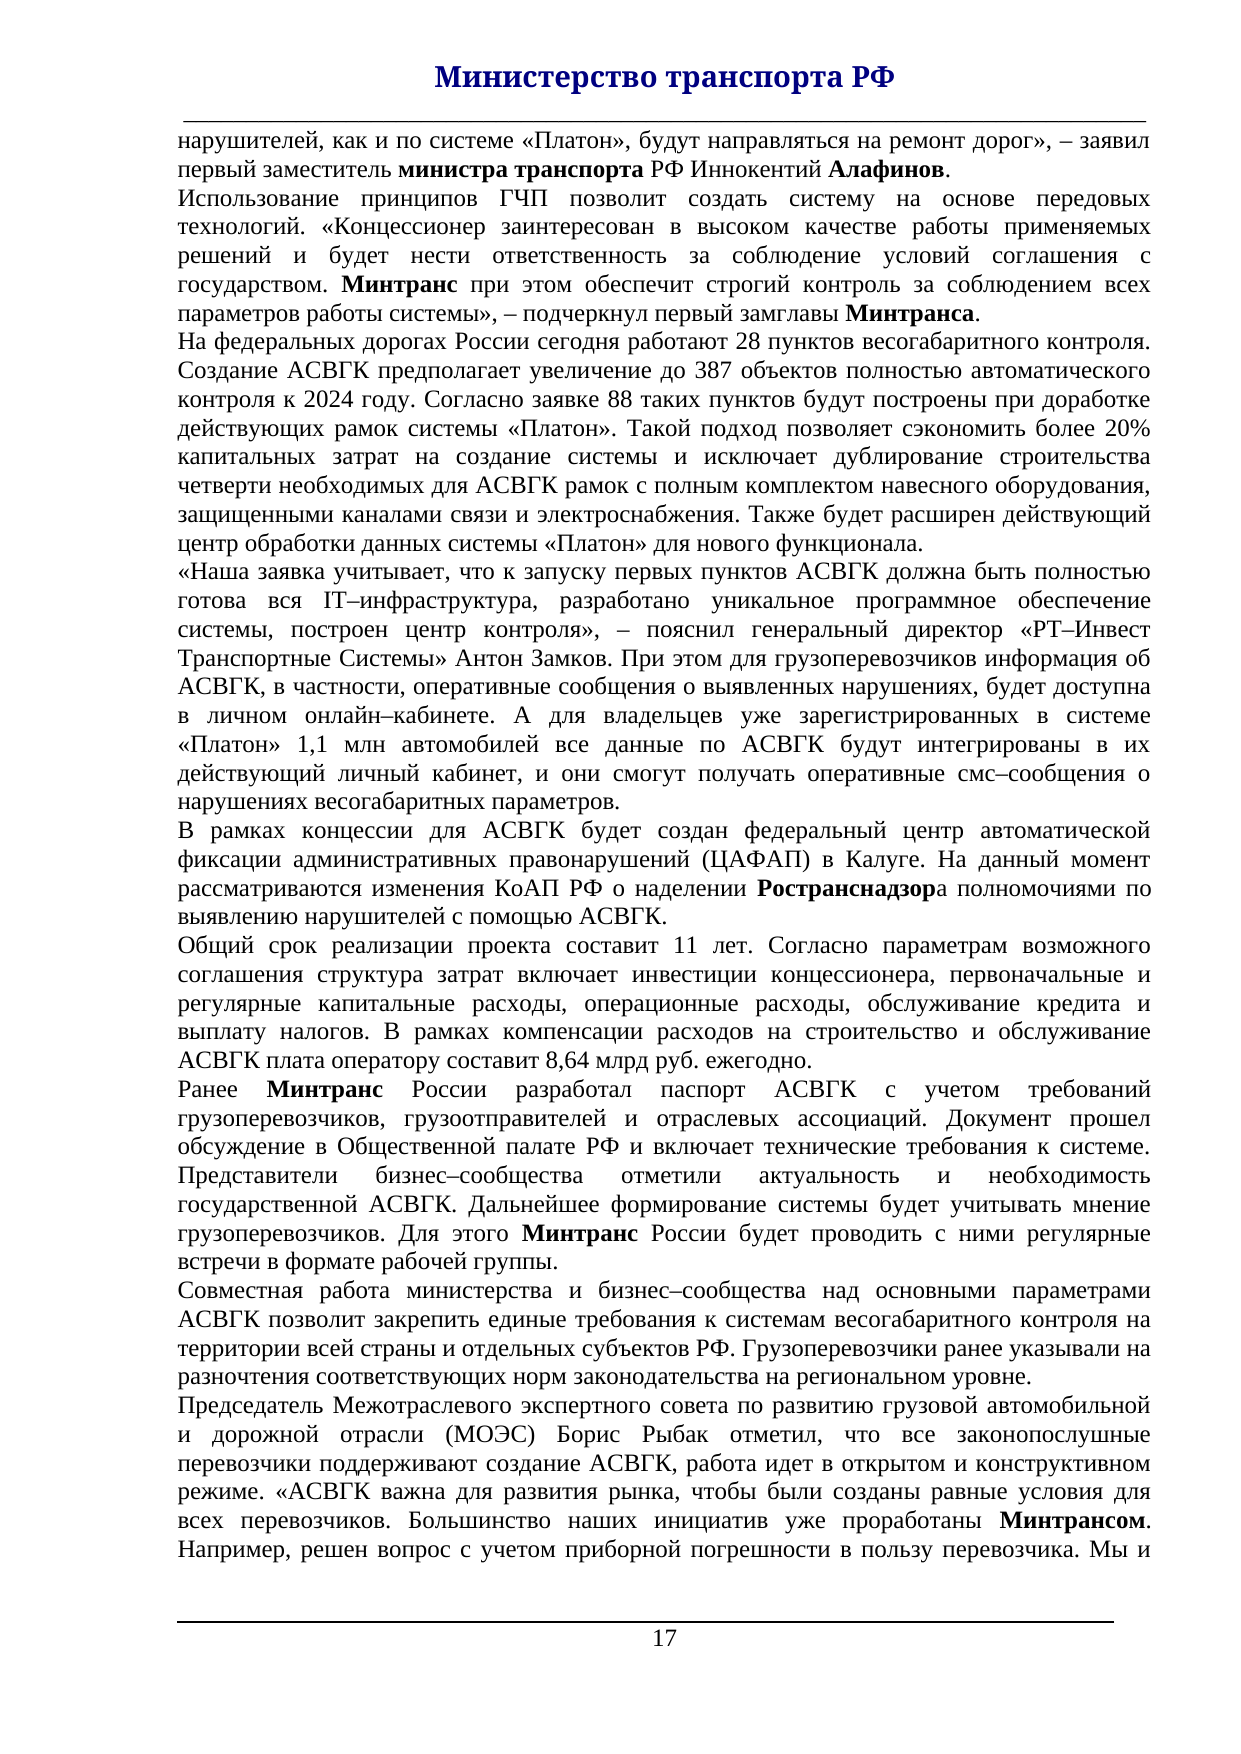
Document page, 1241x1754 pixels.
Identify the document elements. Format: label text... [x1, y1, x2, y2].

text Совместная работа министерства и бизнес–сообщества над основными параметрами АСВГК позволит закрепить единые требования к системам весогабаритного контроля на территории всей страны и отдельных субъектов РФ. Грузоперевозчики ранее указывали на разночтения соответствующих норм законодательства на региональном уровне. [177, 1275, 1152, 1390]
text В рамках концессии для АСВГК будет создан федеральный центр автоматической фиксации административных правонарушений (ЦАФАП) в Калуге. На данный момент рассматриваются изменения КоАП РФ о наделении Ространснадзора полномочиями по выявлению нарушителей с помощью АСВГК. [177, 815, 1152, 930]
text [177, 1390, 1152, 1563]
text На федеральных дорогах России сегодня работают 28 пунктов весогабаритного контроля. Создание АСВГК предполагает увеличение до 387 объектов полностью автоматического контроля к 2024 году. Согласно заявке 88 таких пунктов будут построены при доработке действующих рамок системы «Платон». Такой подход позволяет сэкономить более 20% капитальных затрат на создание системы и исключает дублирование строительства четверти необходимых для АСВГК рамок с полным комплектом навесного оборудования, защищенными каналами связи и электроснабжения. Также будет расширен действующий центр обработки данных системы «Платон» для нового функционала. [177, 326, 1152, 556]
text Использование принципов ГЧП позволит создать систему на основе передовых технологий. «Концессионер заинтересован в высоком качестве работы применяемых решений и будет нести ответственность за соблюдение условий соглашения с государством. Минтранс при этом обеспечит строгий контроль за соблюдением всех параметров работы системы», – подчеркнул первый замглавы Минтранса. [177, 183, 1152, 326]
text Ранее Минтранс России разработал паспорт АСВГК с учетом требований грузоперевозчиков, грузоотправителей и отраслевых ассоциаций. Документ прошел обсуждение в Общественной палате РФ и включает технические требования к системе. Представители бизнес–сообщества отметили актуальность и необходимость государственной АСВГК. Дальнейшее формирование системы будет учитывать мнение грузоперевозчиков. Для этого Минтранс России будет проводить с ними регулярные встречи в формате рабочей группы. [177, 1074, 1152, 1275]
text Общий срок реализации проекта составит 11 лет. Согласно параметрам возможного соглашения структура затрат включает инвестиции концессионера, первоначальные и регулярные капитальные расходы, операционные расходы, обслуживание кредита и выплату налогов. В рамках компенсации расходов на строительство и обслуживание АСВГК плата оператору составит 8,64 млрд руб. ежегодно. [177, 930, 1152, 1074]
text «Наша заявка учитывает, что к запуску первых пунктов АСВГК должна быть полностью готова вся IT–инфраструктура, разработано уникальное программное обеспечение системы, построен центр контроля», – пояснил генеральный директор «РТ–Инвест Транспортные Системы» Антон Замков. При этом для грузоперевозчиков информация об АСВГК, в частности, оперативные сообщения о выявленных нарушениях, будет доступна в личном онлайн–кабинете. А для владельцев уже зарегистрированных в системе «Платон» 1,1 млн автомобилей все данные по АСВГК будут интегрированы в их действующий личный кабинет, и они смогут получать оперативные смс–сообщения о нарушениях весогабаритных параметров. [177, 556, 1152, 815]
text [177, 125, 1152, 183]
